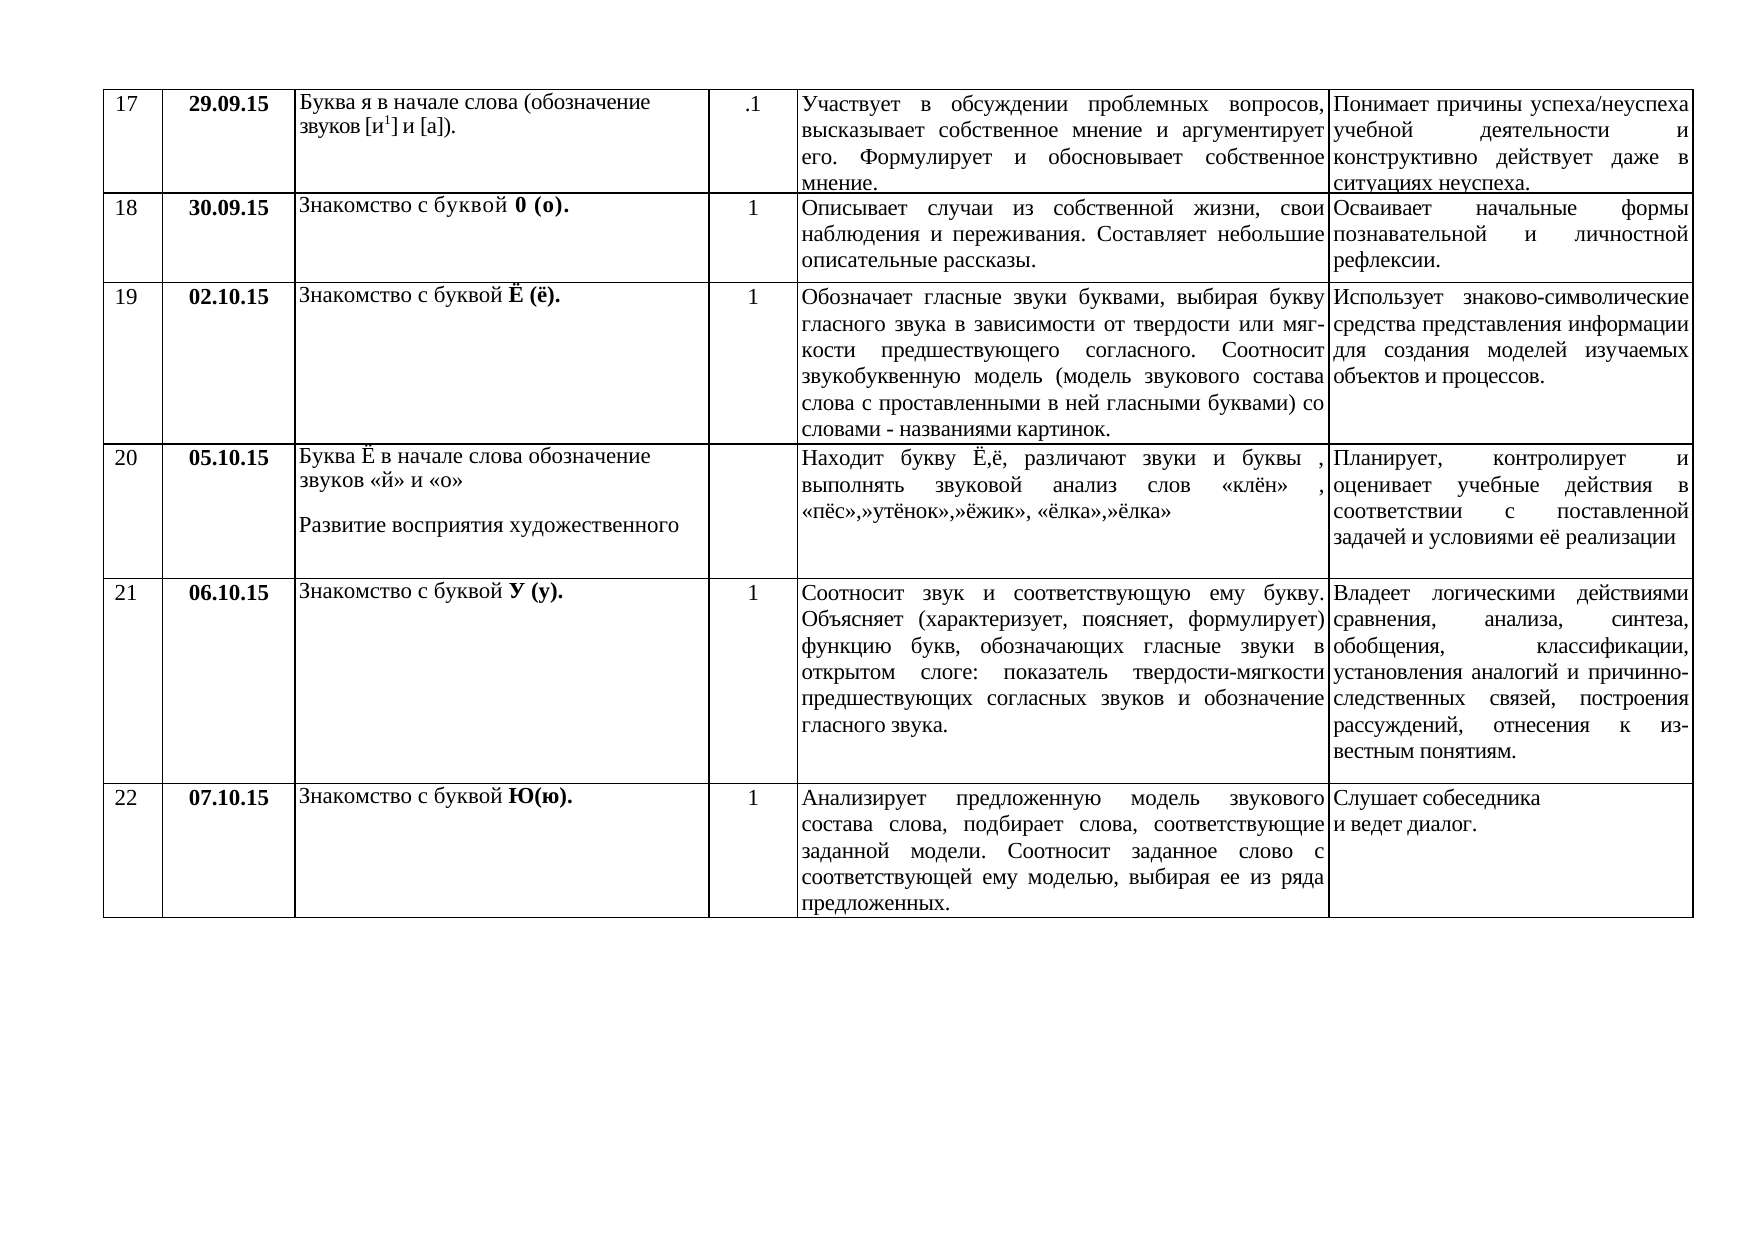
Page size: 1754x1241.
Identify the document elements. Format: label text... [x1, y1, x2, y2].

table_cell 22 [104, 784, 162, 917]
table_cell Описывает случаи из собственной жизни, свои наблюдения и переживания. Составляет небольшие описательные рассказы. [798, 194, 1328, 282]
table_cell 1 [710, 784, 797, 917]
table_cell Понимает причины успеха/неуспеха учебной деятельности и конструктивно действует даже в ситуациях неуспеха. [1330, 90, 1692, 192]
table_cell Знакомство с буквой Ю(ю). [296, 784, 708, 917]
table_cell 1 [710, 579, 797, 782]
table_cell Буква я в начале слова (обозначение звуков [и1] и [а]). [296, 90, 708, 192]
table_cell Слушает собеседника и ведет диалог. [1330, 784, 1692, 917]
table_cell Использует знаково-символические средства представления информации для создания моделей изучаемых объектов и процессов. [1330, 283, 1692, 443]
table_cell Осваивает начальные формы познавательной и личностной рефлексии. [1330, 194, 1692, 282]
table_cell [710, 445, 797, 577]
table_cell 30.09.15 [163, 194, 294, 282]
table_cell 29.09.15 [163, 90, 294, 192]
table_cell Знакомство с буквой Ё (ё). [296, 283, 708, 443]
table_cell Знакомство с буквой У (у). [296, 579, 708, 782]
table_cell 20 [104, 445, 162, 577]
table_cell Соотносит звук и соответствующую ему букву. Объясняет (характеризует, поясняет, формулирует) функцию букв, обозначающих гласные звуки в открытом слоге: показатель твердости-мягкости предшествующих согласных звуков и обозначение гласного звука. [798, 579, 1328, 782]
table_cell 1 [710, 283, 797, 443]
table_cell Находит букву Ё,ё, различают звуки и буквы , выполнять звуковой анализ слов «клён» , «пёс»,»утёнок»,»ёжик», «ёлка»,»ёлка» [798, 445, 1328, 577]
table_cell 07.10.15 [163, 784, 294, 917]
table_cell Обозначает гласные звуки буквами, выбирая букву гласного звука в зависимости от твердости или мягкости предшествующего согласного. Соотносит звукобуквенную модель (модель звукового состава слова с проставленными в ней гласными буквами) со словами - названиями картинок. [798, 283, 1328, 443]
table_cell 02.10.15 [163, 283, 294, 443]
table_cell Владеет логическими действиями сравнения, анализа, синтеза, обобщения, классификации, установления аналогий и причинно-следственных связей, построения рассуждений, отнесения к известным понятиям. [1330, 579, 1692, 782]
table_cell Буква Ё в начале слова обозначение звуков «й» и «о» Развитие восприятия художественного произведения. В.Белов «Родничок». [296, 445, 708, 577]
table_cell 19 [104, 283, 162, 443]
table_cell 05.10.15 [163, 445, 294, 577]
table_cell 1 [710, 194, 797, 282]
table_cell 06.10.15 [163, 579, 294, 782]
table_cell 21 [104, 579, 162, 782]
table_cell Знакомство с буквой 0 (о). [296, 194, 708, 282]
table_cell Анализирует предложенную модель звукового состава слова, подбирает слова, соответствующие заданной модели. Соотносит заданное слово с соответствующей ему моделью, выбирая ее из ряда предложенных. [798, 784, 1328, 917]
table_cell 18 [104, 194, 162, 282]
table_cell .1 [710, 90, 797, 192]
table_cell 17 [104, 90, 162, 192]
table_cell Участвует в обсуждении проблемных вопросов, высказывает собственное мнение и аргументирует его. Формулирует и обосновывает собственное мнение. [798, 90, 1328, 192]
table_cell Планирует, контролирует и оценивает учебные действия в соответствии с поставленной задачей и условиями её реализации [1330, 445, 1692, 577]
